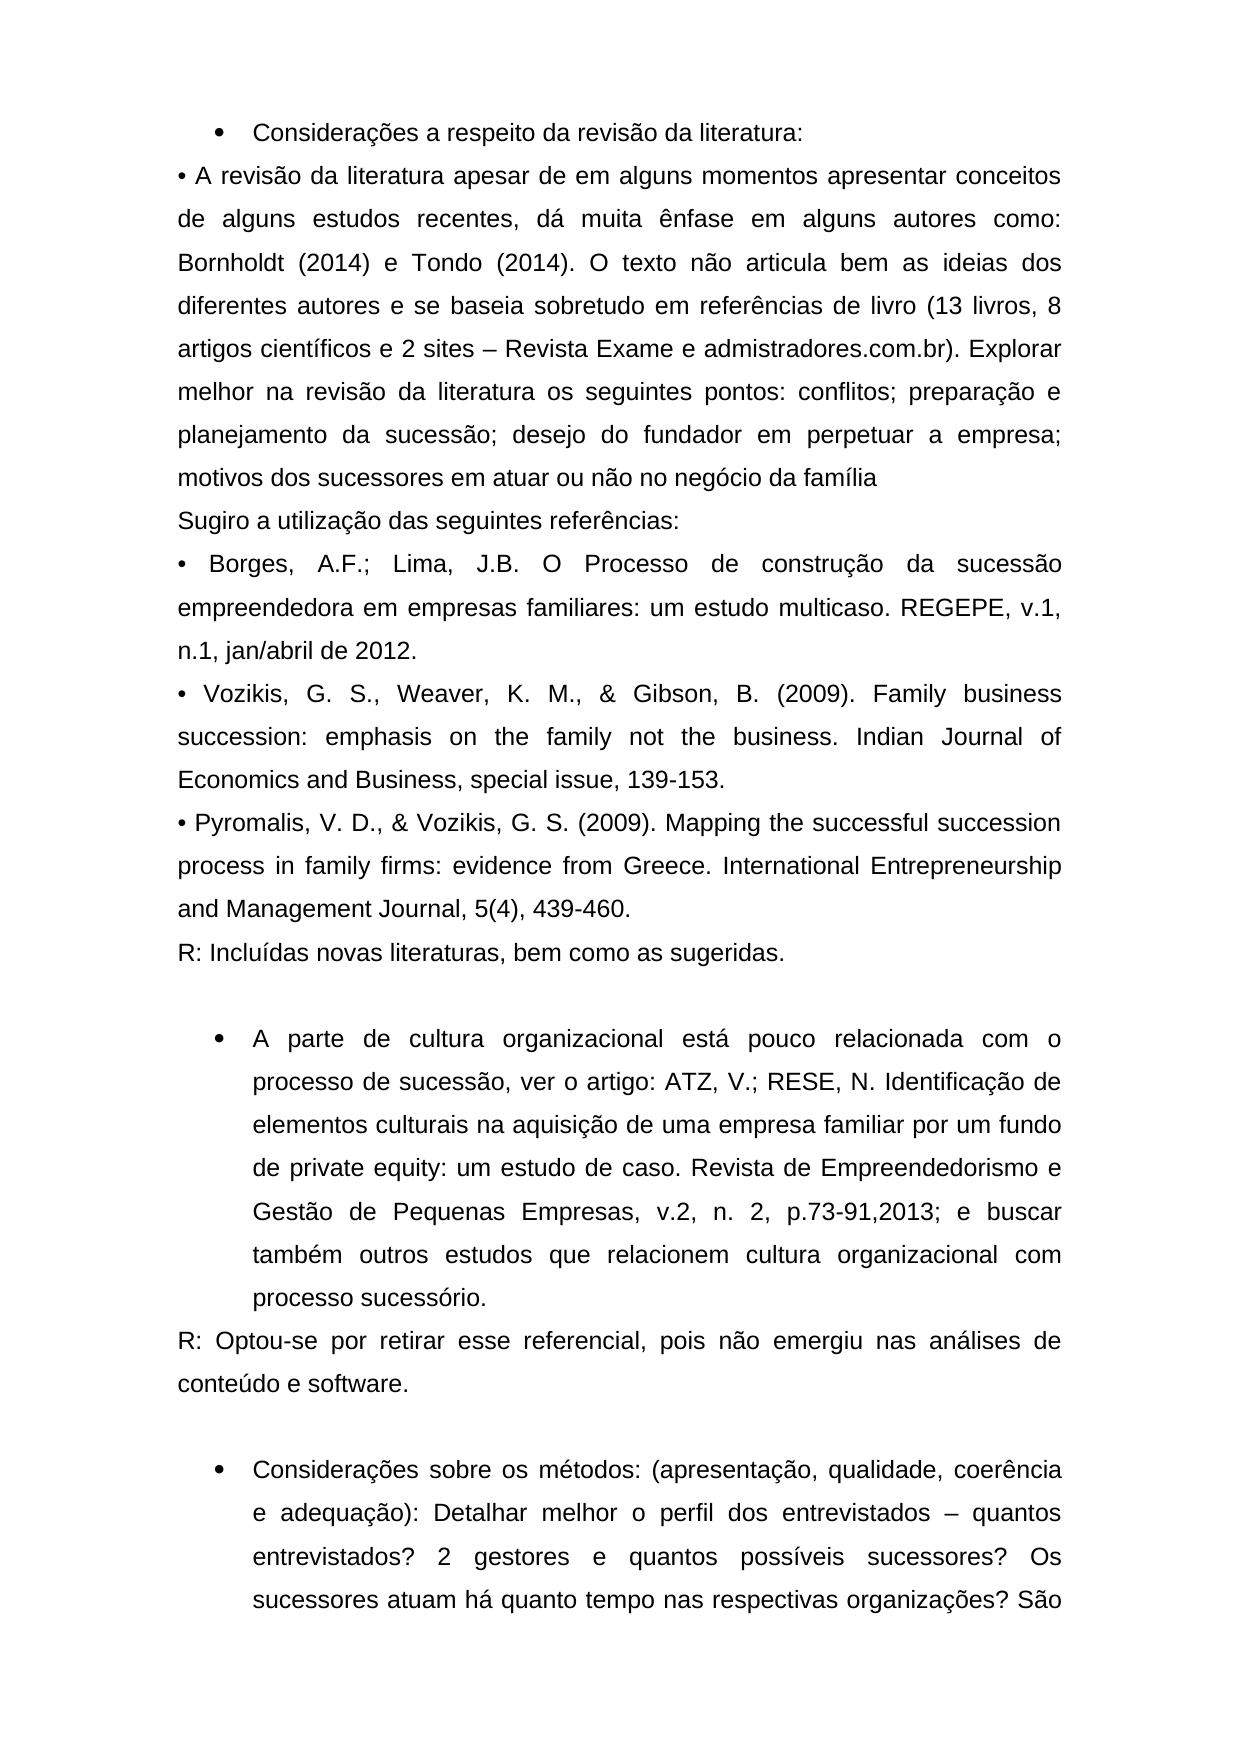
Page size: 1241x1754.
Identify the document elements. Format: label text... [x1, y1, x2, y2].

text • A revisão da literatura apesar de em alguns momentos apresentar conceitos de alguns estudos recentes, dá muita ênfase em alguns autores como: Bornholdt (2014) e Tondo (2014). O texto não articula bem as ideias dos diferentes autores e se baseia sobretudo em referências de livro (13 livros, 8 artigos científicos e 2 sites – Revista Exame e admistradores.com.br). Explorar melhor na revisão da literatura os seguintes pontos: conflitos; preparação e planejamento da sucessão; desejo do fundador em perpetuar a empresa; motivos dos sucessores em atuar ou não no negócio da família [177, 161, 1063, 492]
list A parte de cultura organizacional está pouco relacionada com o processo de sucessão, ver o artigo: ATZ, V.; RESE, N. Identificação de elementos culturais na aquisição de uma empresa familiar por um fundo de private equity: um estudo de caso. Revista de Empreendedorismo e Gestão de Pequenas Empresas, v.2, n. 2, p.73-91,2013; e buscar também outros estudos que relacionem cultura organizacional com processo sucessório. [215, 1024, 1063, 1311]
text R: Incluídas novas literaturas, bem como as sugeridas. [177, 938, 1063, 966]
text • Pyromalis, V. D., & Vozikis, G. S. (2009). Mapping the successful succession process in family firms: evidence from Greece. International Entrepreneurship and Management Journal, 5(4), 439-460. [177, 808, 1063, 923]
text • Vozikis, G. S., Weaver, K. M., & Gibson, B. (2009). Family business succession: emphasis on the family not the business. Indian Journal of Economics and Business, special issue, 139-153. [177, 679, 1063, 794]
text R: Optou-se por retirar esse referencial, pois não emergiu nas análises de conteúdo e software. [177, 1326, 1063, 1398]
text Sugiro a utilização das seguintes referências: [177, 506, 1063, 535]
list Considerações a respeito da revisão da literatura: [215, 118, 1063, 147]
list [215, 1455, 1063, 1613]
text • Borges, A.F.; Lima, J.B. O Processo de construção da sucessão empreendedora em empresas familiares: um estudo multicaso. REGEPE, v.1, n.1, jan/abril de 2012. [177, 549, 1063, 664]
